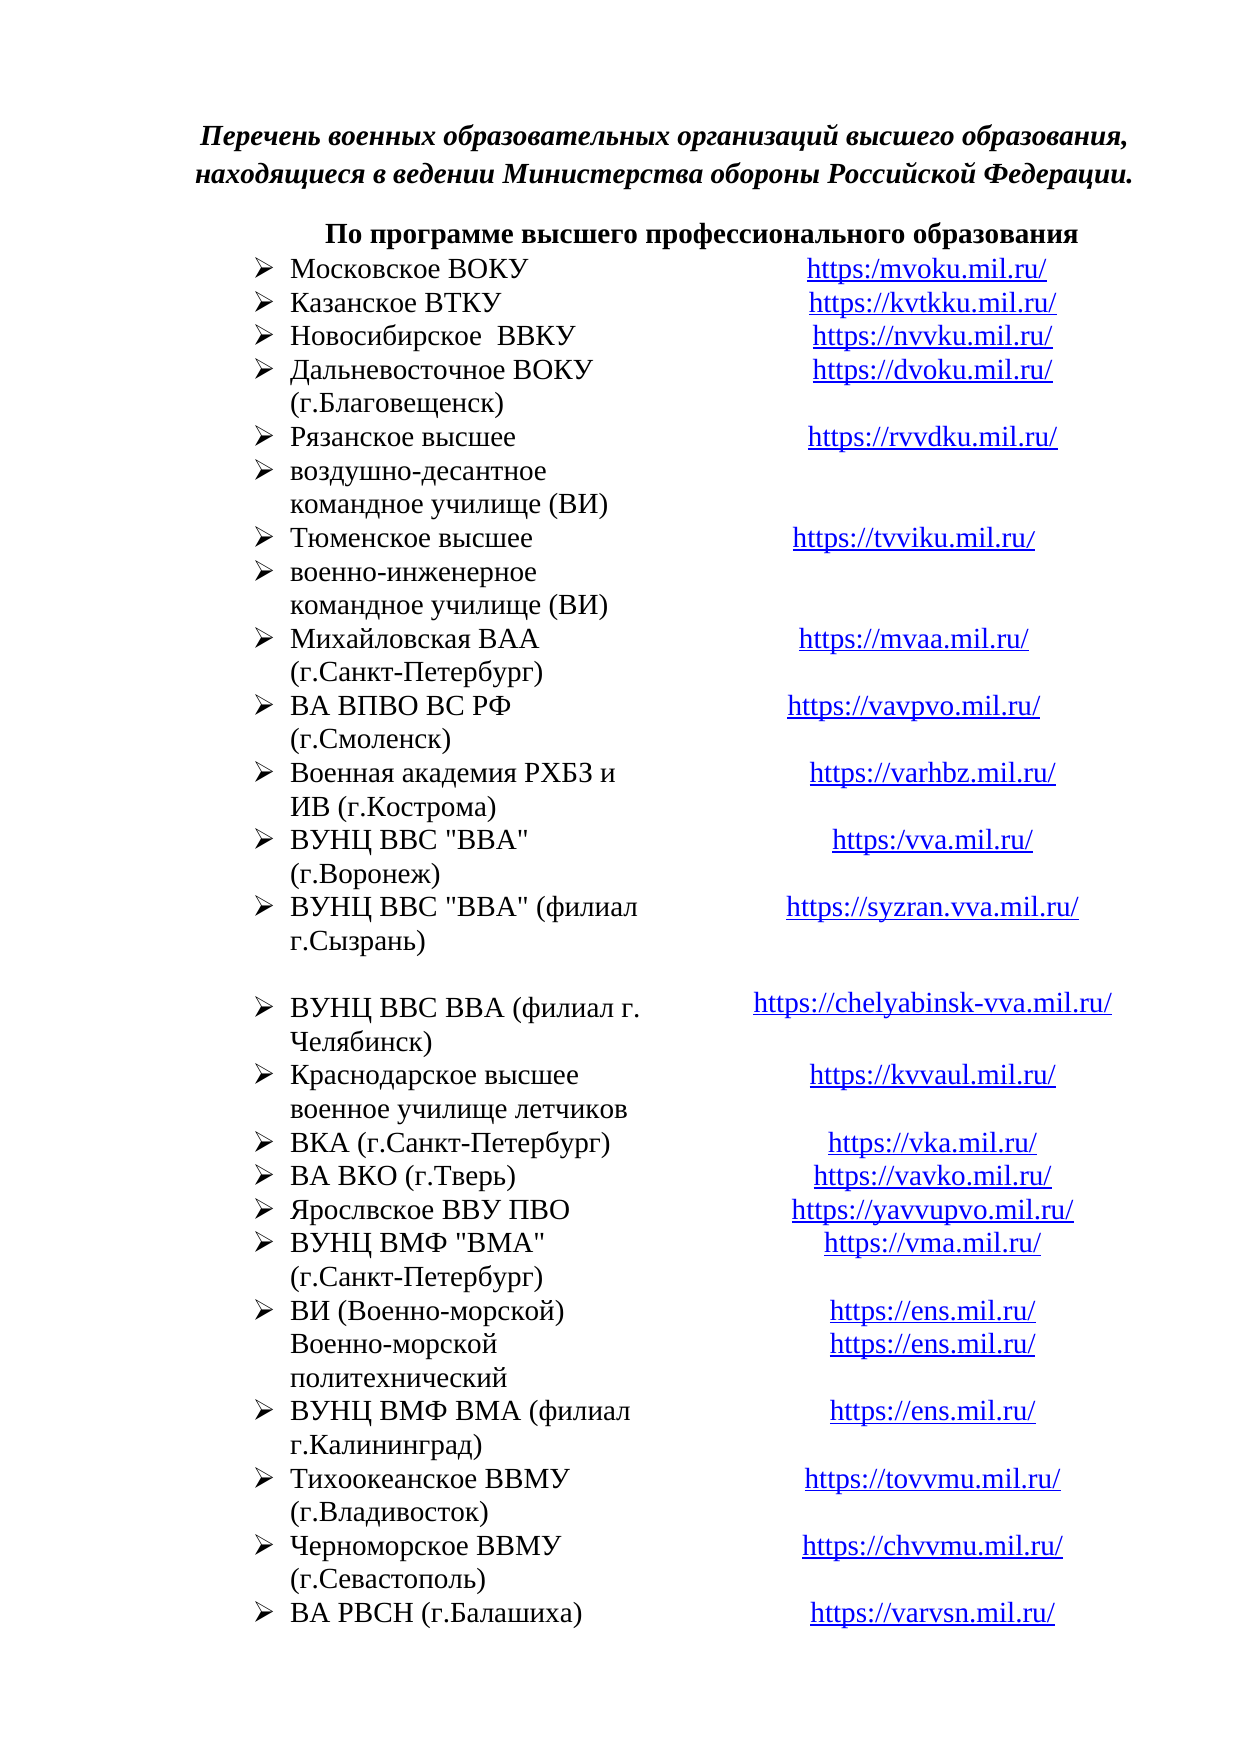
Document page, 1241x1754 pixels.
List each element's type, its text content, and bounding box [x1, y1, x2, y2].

table_cell ВА ВПВО ВС РФ (г.Смоленск) [166, 688, 664, 755]
table_cell Новосибирское ВВКУ [166, 318, 664, 352]
table_cell ВА ВКО (г.Тверь) [166, 1158, 664, 1192]
table_cell Казанское ВТКУ [166, 285, 664, 318]
table_cell Военно-морской политехнический [166, 1326, 664, 1393]
table_cell https://vavpvo.mil.ru/ [664, 688, 1163, 755]
table_cell ВУНЦ ВМФ "ВМА" (г.Санкт-Петербург) ВИ (Военно-морской) [166, 1226, 664, 1326]
table_header По программе высшего профессионального образования [166, 216, 1163, 251]
table_cell https://varhbz.mil.ru/ [664, 755, 1163, 822]
table_cell https://syzran.vva.mil.ru/ [664, 890, 1163, 957]
table_cell https://tvviku.mil.ru/ [664, 520, 1163, 621]
table_cell Михайловская ВАА (г.Санкт-Петербург) [166, 621, 664, 688]
table_cell https://ens.mil.ru/ [664, 1326, 1163, 1393]
table_cell ВУНЦ ВВС "ВВА" (филиал г.Сызрань) [166, 890, 664, 957]
table_cell https://vma.mil.ru/ https://ens.mil.ru/ [664, 1226, 1163, 1326]
table_cell https://chvvmu.mil.ru/ [664, 1528, 1163, 1595]
table_cell https://ens.mil.ru/ [664, 1394, 1163, 1461]
table_cell ВУНЦ ВВС ВВА (филиал г. Челябинск) [166, 957, 664, 1057]
table_cell Военная академия РХБЗ и ИВ (г.Кострома) [166, 755, 664, 822]
table_cell https://rvvdku.mil.ru/ [664, 419, 1163, 520]
text Перечень военных образовательных организаций высшего образования, находящиеся в ведении Министерства обороны Российской Федерации. [177, 118, 1152, 190]
table_cell https://kvvaul.mil.ru/ [664, 1058, 1163, 1125]
table_cell Тюменское высшее военно-инженерное командное училище (ВИ) [166, 520, 664, 621]
table_cell Рязанское высшее воздушно-десантное командное училище (ВИ) [166, 419, 664, 520]
table_cell https://dvoku.mil.ru/ [664, 352, 1163, 419]
table_cell https://chelyabinsk-vva.mil.ru/ [664, 957, 1163, 1057]
table_cell ВКА (г.Санкт-Петербург) [166, 1125, 664, 1158]
table_cell https://nvvku.mil.ru/ [664, 318, 1163, 352]
table_cell Тихоокеанское ВВМУ (г.Владивосток) [166, 1461, 664, 1528]
table_cell https://varvsn.mil.ru/ [664, 1595, 1163, 1629]
table_cell https:/vva.mil.ru/ [664, 823, 1163, 889]
table_cell https://mvaa.mil.ru/ [664, 621, 1163, 688]
table_cell ВУНЦ ВМФ ВМА (филиал г.Калининград) [166, 1394, 664, 1461]
table_cell Московское ВОКУ [166, 251, 664, 285]
table_cell https://kvtkku.mil.ru/ [664, 285, 1163, 318]
table_cell Дальневосточное ВОКУ (г.Благовещенск) [166, 352, 664, 419]
table_cell ВА РВСН (г.Балашиха) [166, 1595, 664, 1629]
table_cell Краснодарское высшее военное училище летчиков [166, 1058, 664, 1125]
table_cell https://yavvupvo.mil.ru/ [664, 1192, 1163, 1226]
table_cell Черноморское ВВМУ (г.Севастополь) [166, 1528, 664, 1595]
table_cell https://tovvmu.mil.ru/ [664, 1461, 1163, 1528]
table_cell Ярослвское ВВУ ПВО [166, 1192, 664, 1226]
table_cell https://vka.mil.ru/ [664, 1125, 1163, 1158]
table_cell https://vavko.mil.ru/ [664, 1158, 1163, 1192]
table_cell ВУНЦ ВВС "ВВА" (г.Воронеж) [166, 823, 664, 889]
table_cell https:/mvoku.mil.ru/ [664, 251, 1163, 285]
